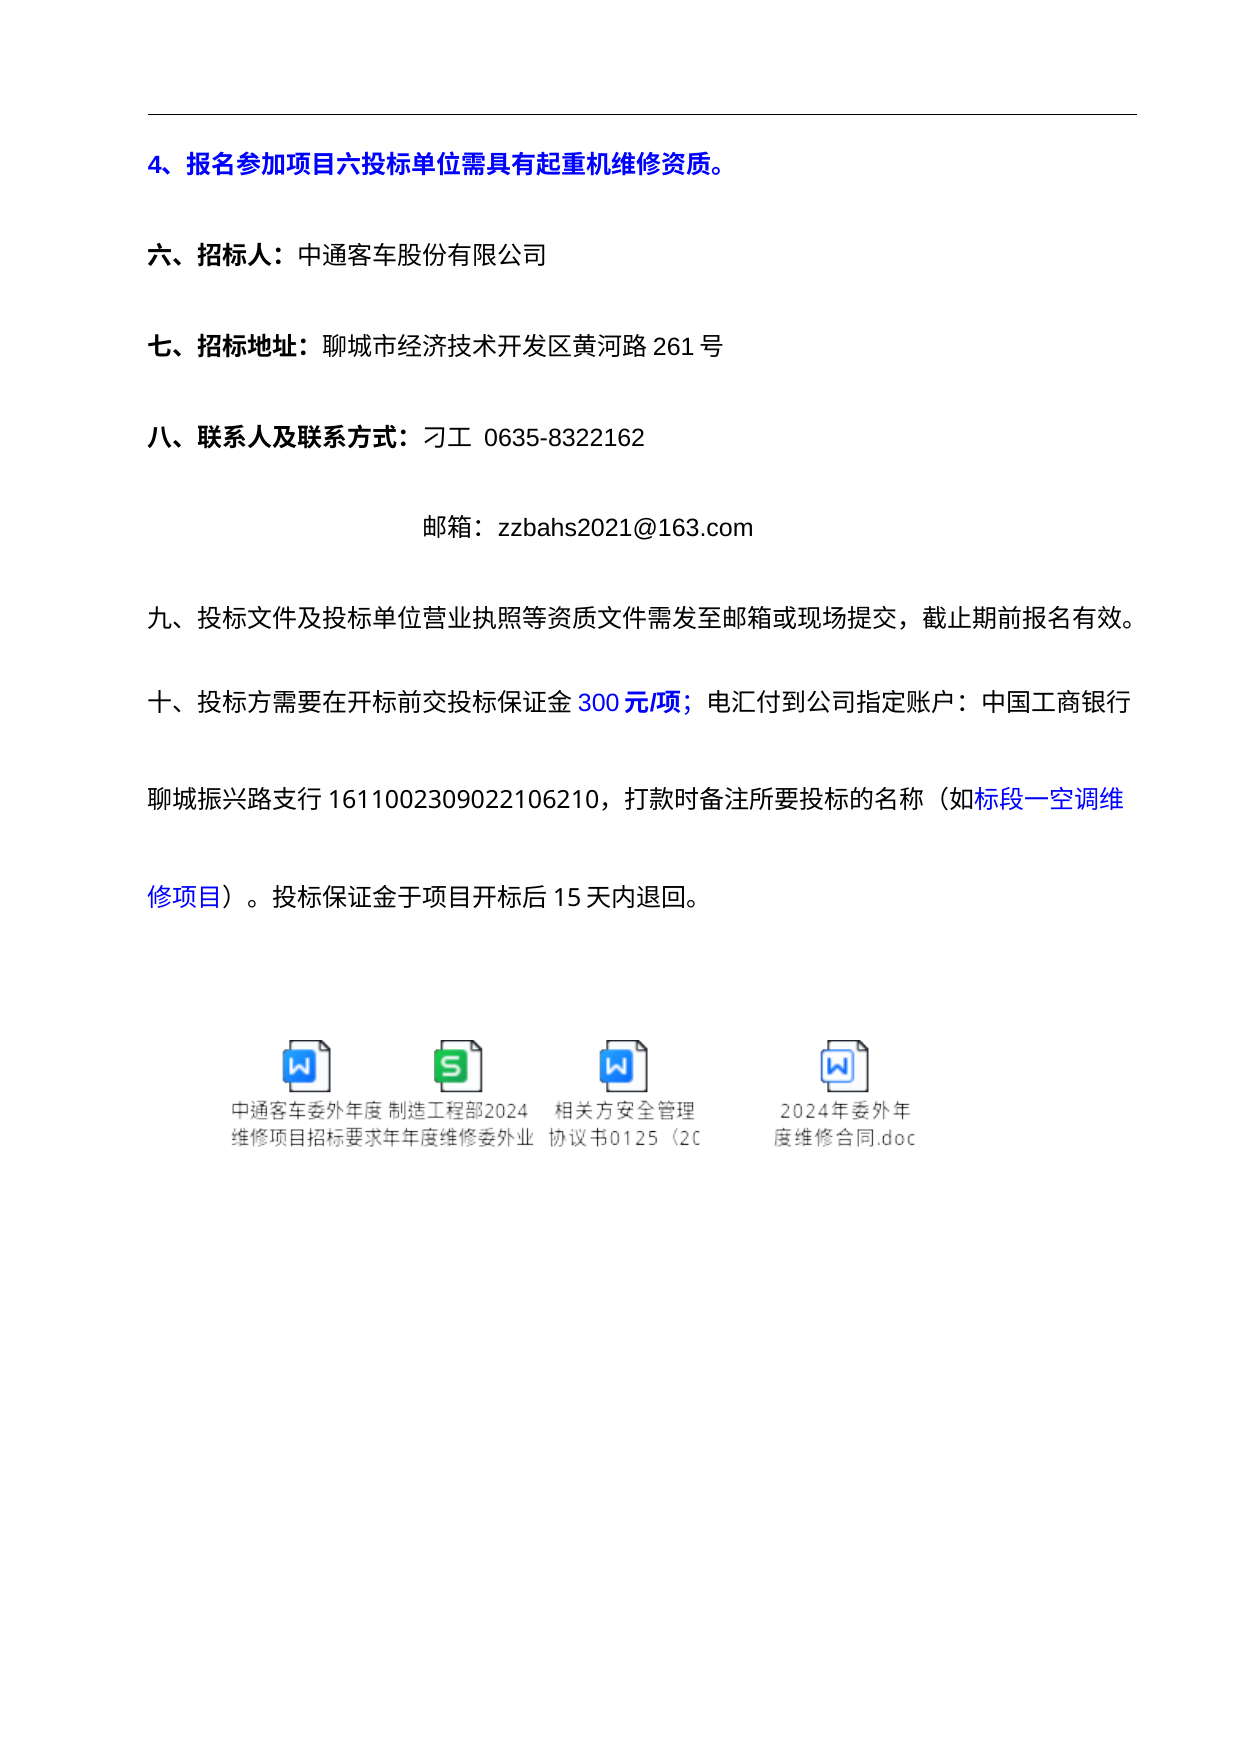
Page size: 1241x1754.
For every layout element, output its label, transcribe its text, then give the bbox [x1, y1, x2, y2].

text 邮箱：zzbahs2021@163.com [148, 493, 1137, 558]
list 投标文件及投标单位营业执照等资质文件需发至邮箱或现场提交，截止期前报名有效。 [148, 584, 1137, 649]
text 八、联系人及联系方式：刁工 0635-8322162 [148, 403, 1137, 468]
text 七、招标地址：聊城市经济技术开发区黄河路261号 [148, 312, 1137, 377]
text 六、招标人：中通客车股份有限公司 [148, 221, 1137, 286]
text 4、报名参加项目六投标单位需具有起重机维修资质。 [148, 130, 1137, 195]
list 投标方需要在开标前交投标保证金300元/项；电汇付到公司指定账户：中国工商银行聊城振兴路支行1611002309022106210，打款时备注所要投标的名称（如标段一空调维修项目）。投标保证金于项目开标后15天内退回。 [148, 668, 1137, 928]
